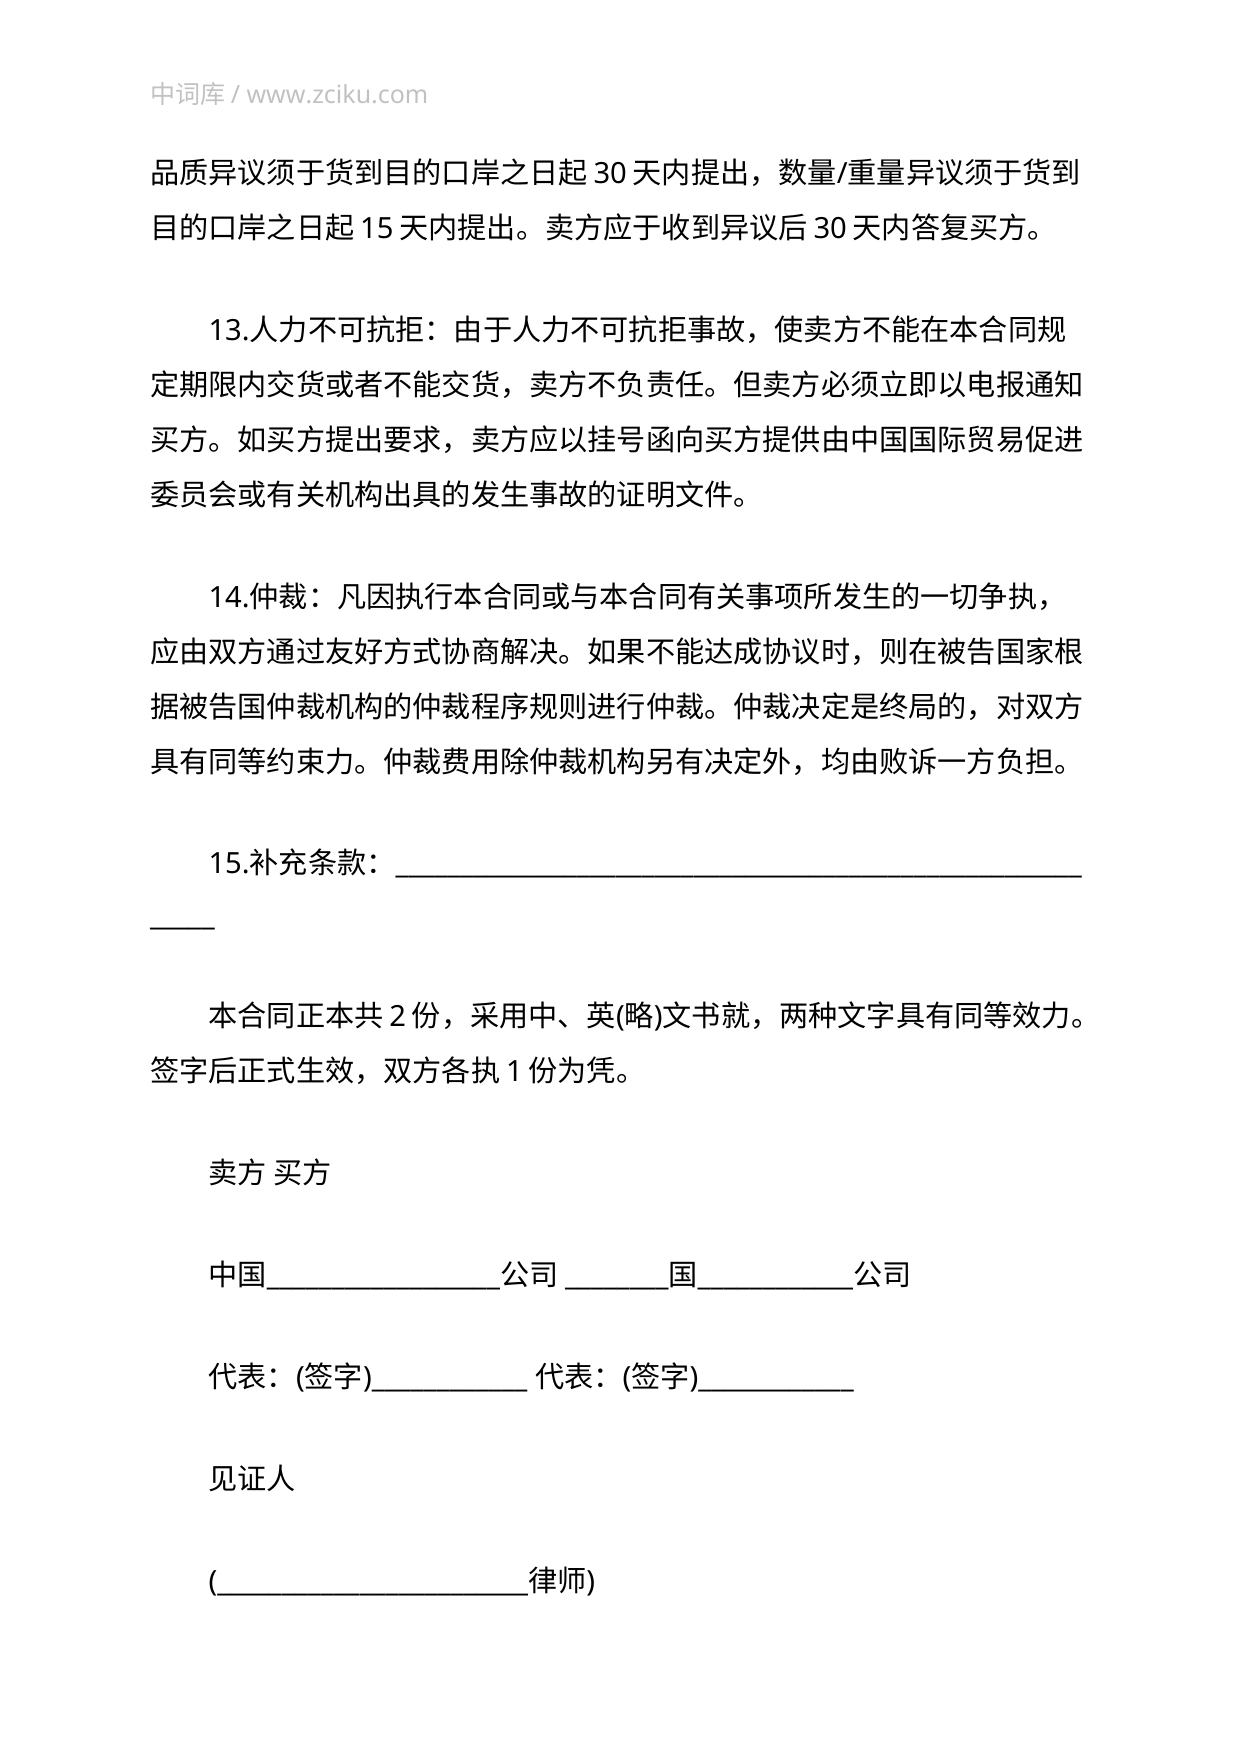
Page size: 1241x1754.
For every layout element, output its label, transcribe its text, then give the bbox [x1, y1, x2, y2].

text 14.仲裁：凡因执行本合同或与本合同有关事项所发生的一切争执，应由双方通过友好方式协商解决。如果不能达成协议时，则在被告国家根据被告国仲裁机构的仲裁程序规则进行仲裁。仲裁决定是终局的，对双方具有同等约束力。仲裁费用除仲裁机构另有决定外，均由败诉一方负担。 [150, 573, 1090, 781]
text 15.补充条款：__________________________________________________________ [150, 840, 1090, 934]
text 中国__________________公司 ________国____________公司 [150, 1252, 1090, 1294]
text 代表：(签字)____________ 代表：(签字)____________ [150, 1353, 1090, 1396]
text 卖方 买方 [150, 1150, 1090, 1192]
text 13.人力不可抗拒：由于人力不可抗拒事故，使卖方不能在本合同规定期限内交货或者不能交货，卖方不负责任。但卖方必须立即以电报通知买方。如买方提出要求，卖方应以挂号函向买方提供由中国国际贸易促进委员会或有关机构出具的发生事故的证明文件。 [150, 307, 1090, 514]
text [150, 150, 1090, 247]
text 本合同正本共2份，采用中、英(略)文书就，两种文字具有同等效力。签字后正式生效，双方各执1份为凭。 [150, 993, 1090, 1090]
text 见证人 [150, 1456, 1090, 1498]
text (________________________律师) [150, 1557, 1090, 1600]
